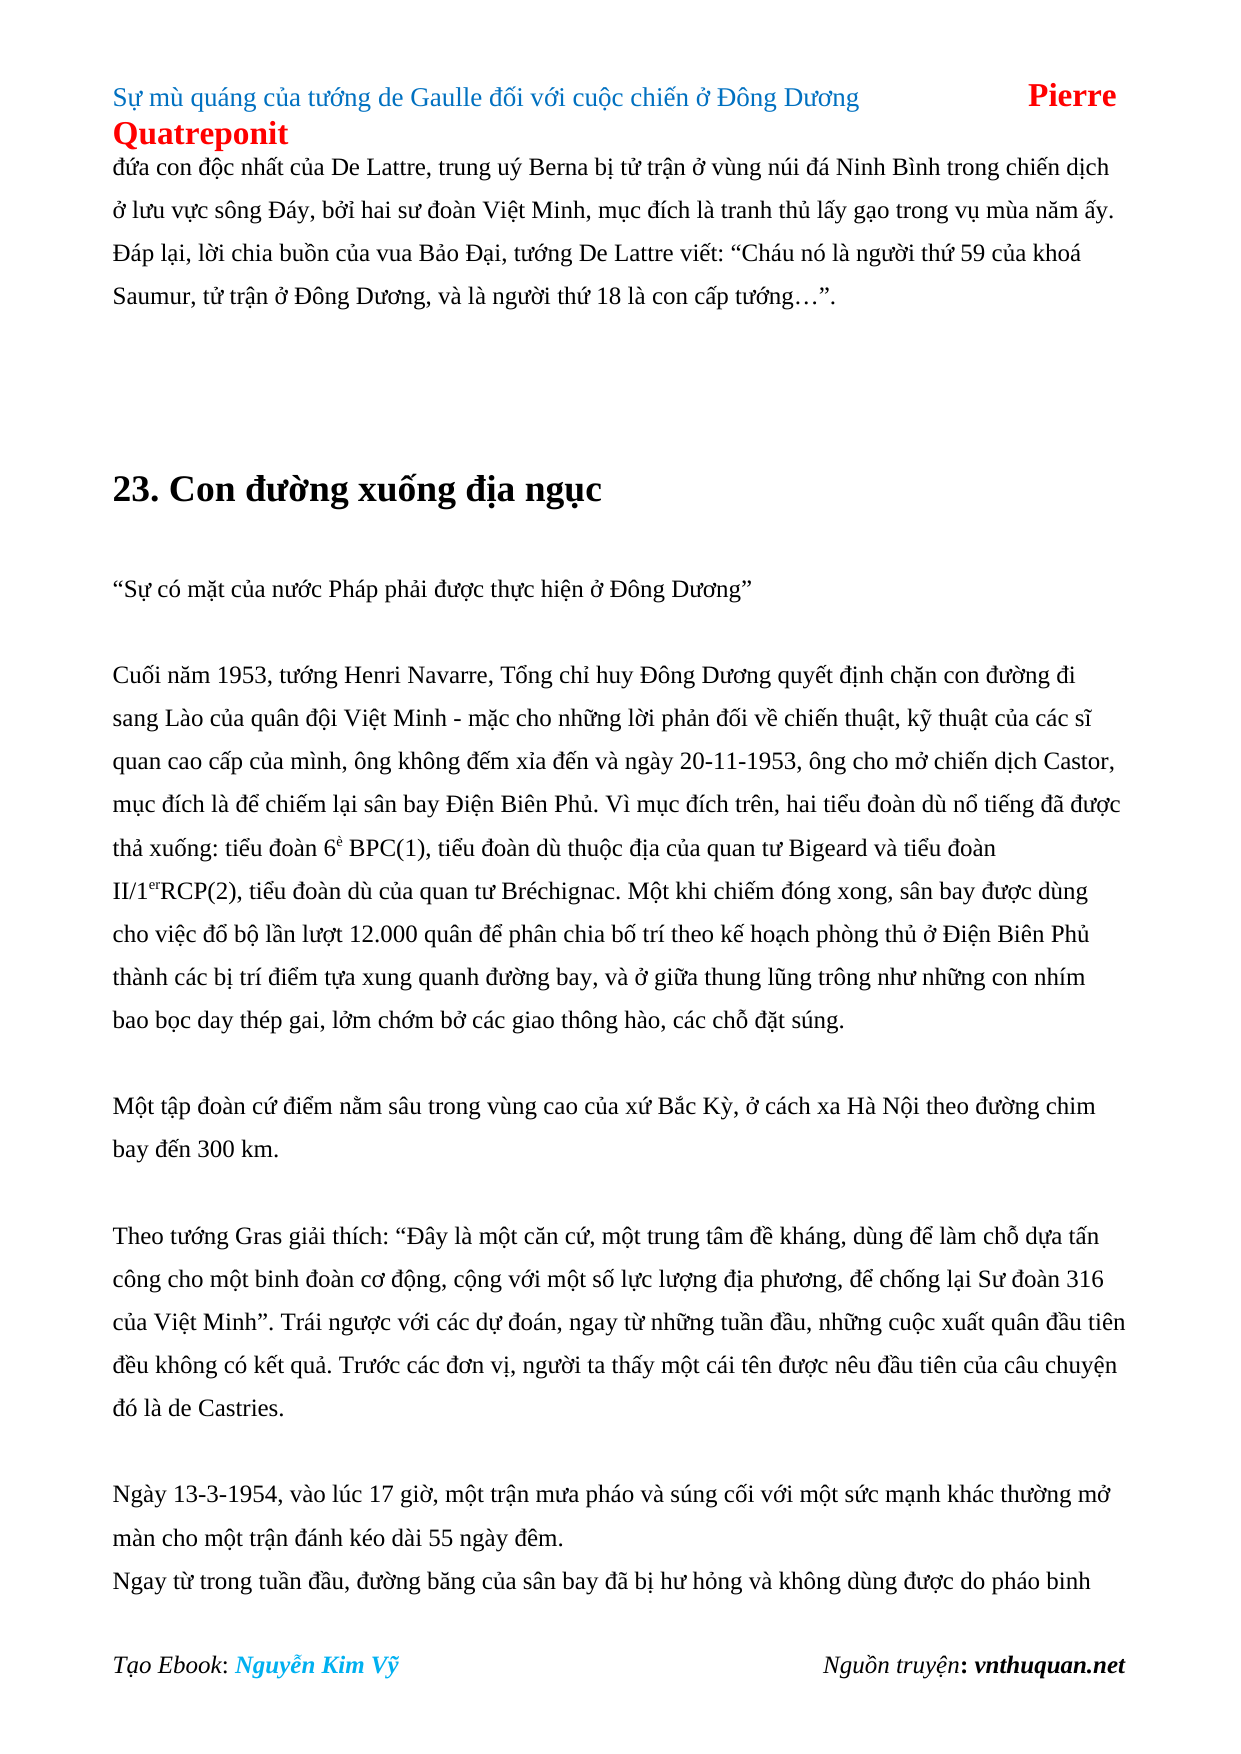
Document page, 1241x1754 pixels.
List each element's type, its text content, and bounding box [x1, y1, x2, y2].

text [112, 531, 1128, 1594]
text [112, 152, 1128, 439]
subtitle 23. Con đường xuống địa ngục [112, 466, 1128, 509]
